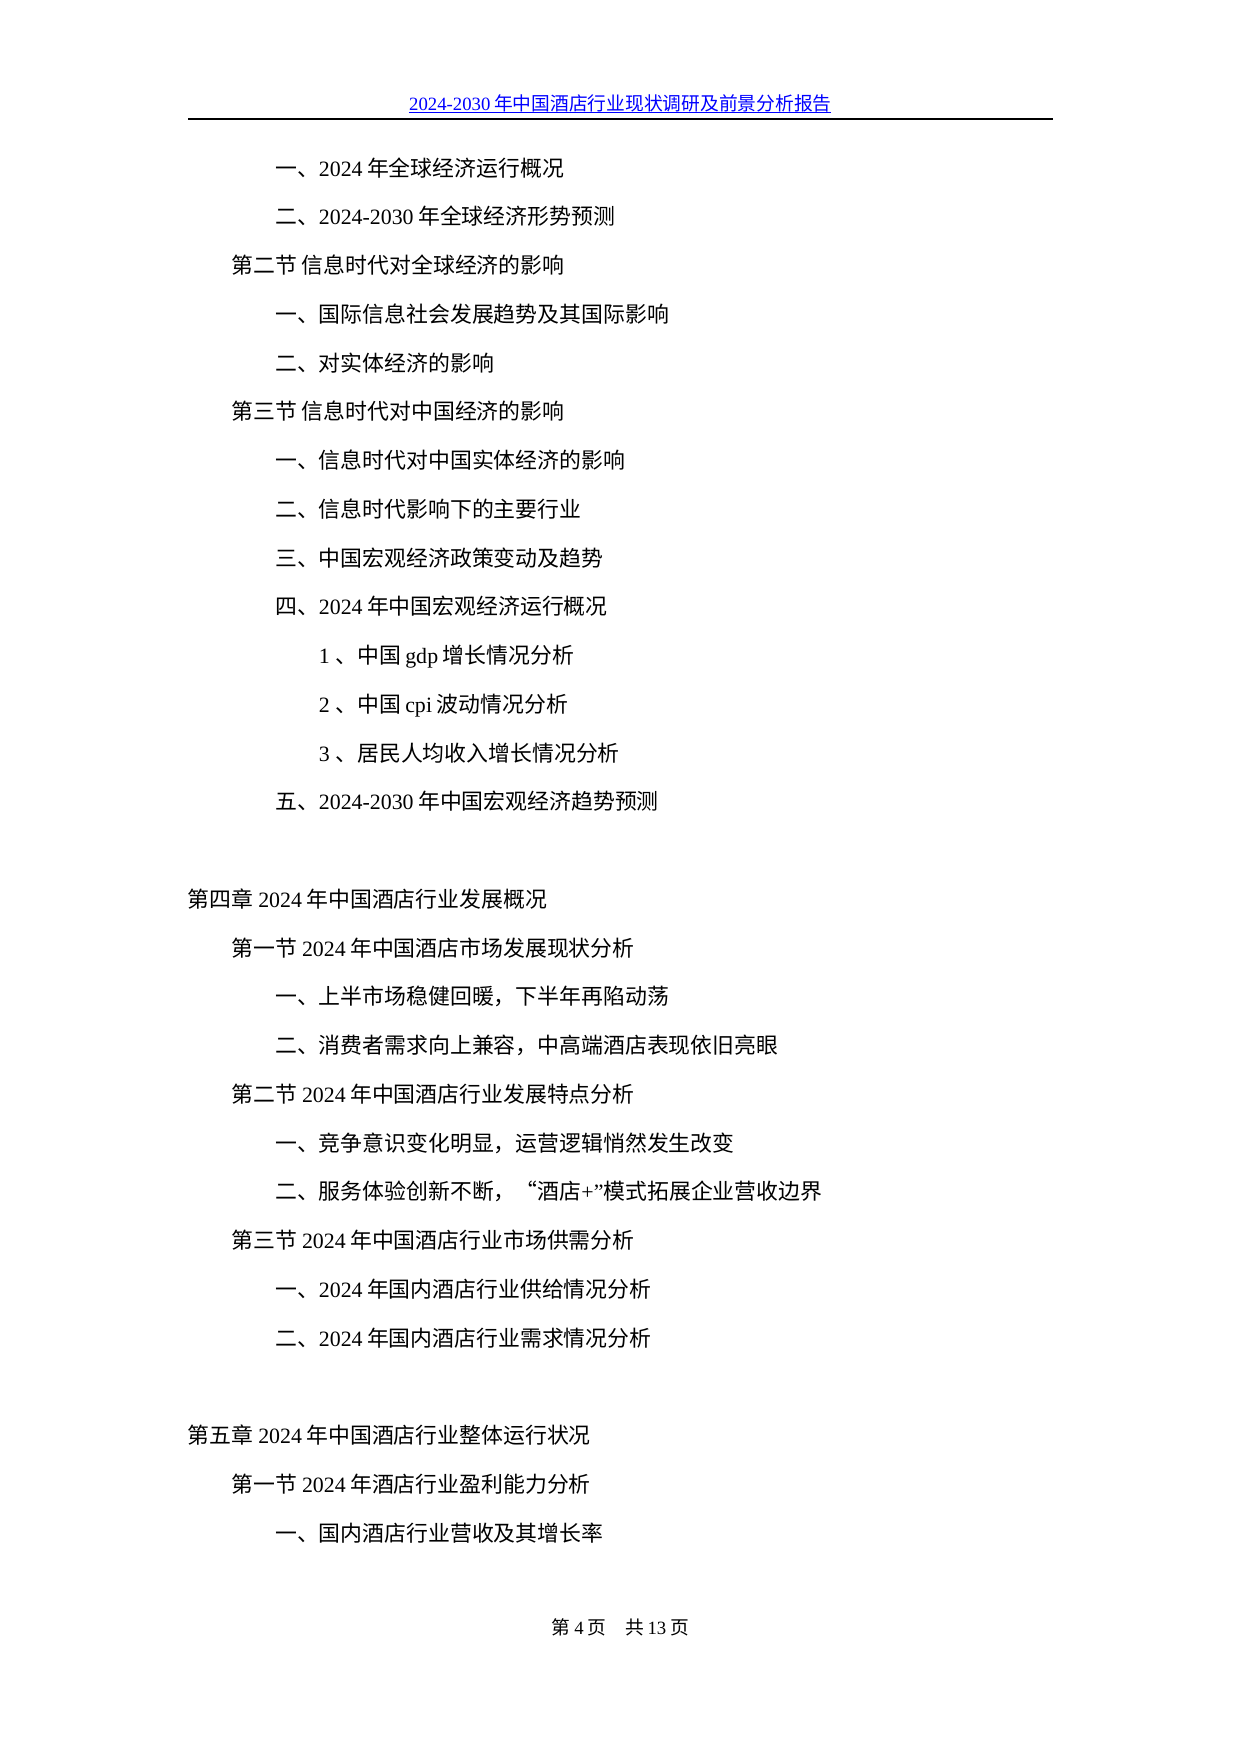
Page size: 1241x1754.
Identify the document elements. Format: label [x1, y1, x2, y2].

text [187, 150, 1053, 1548]
